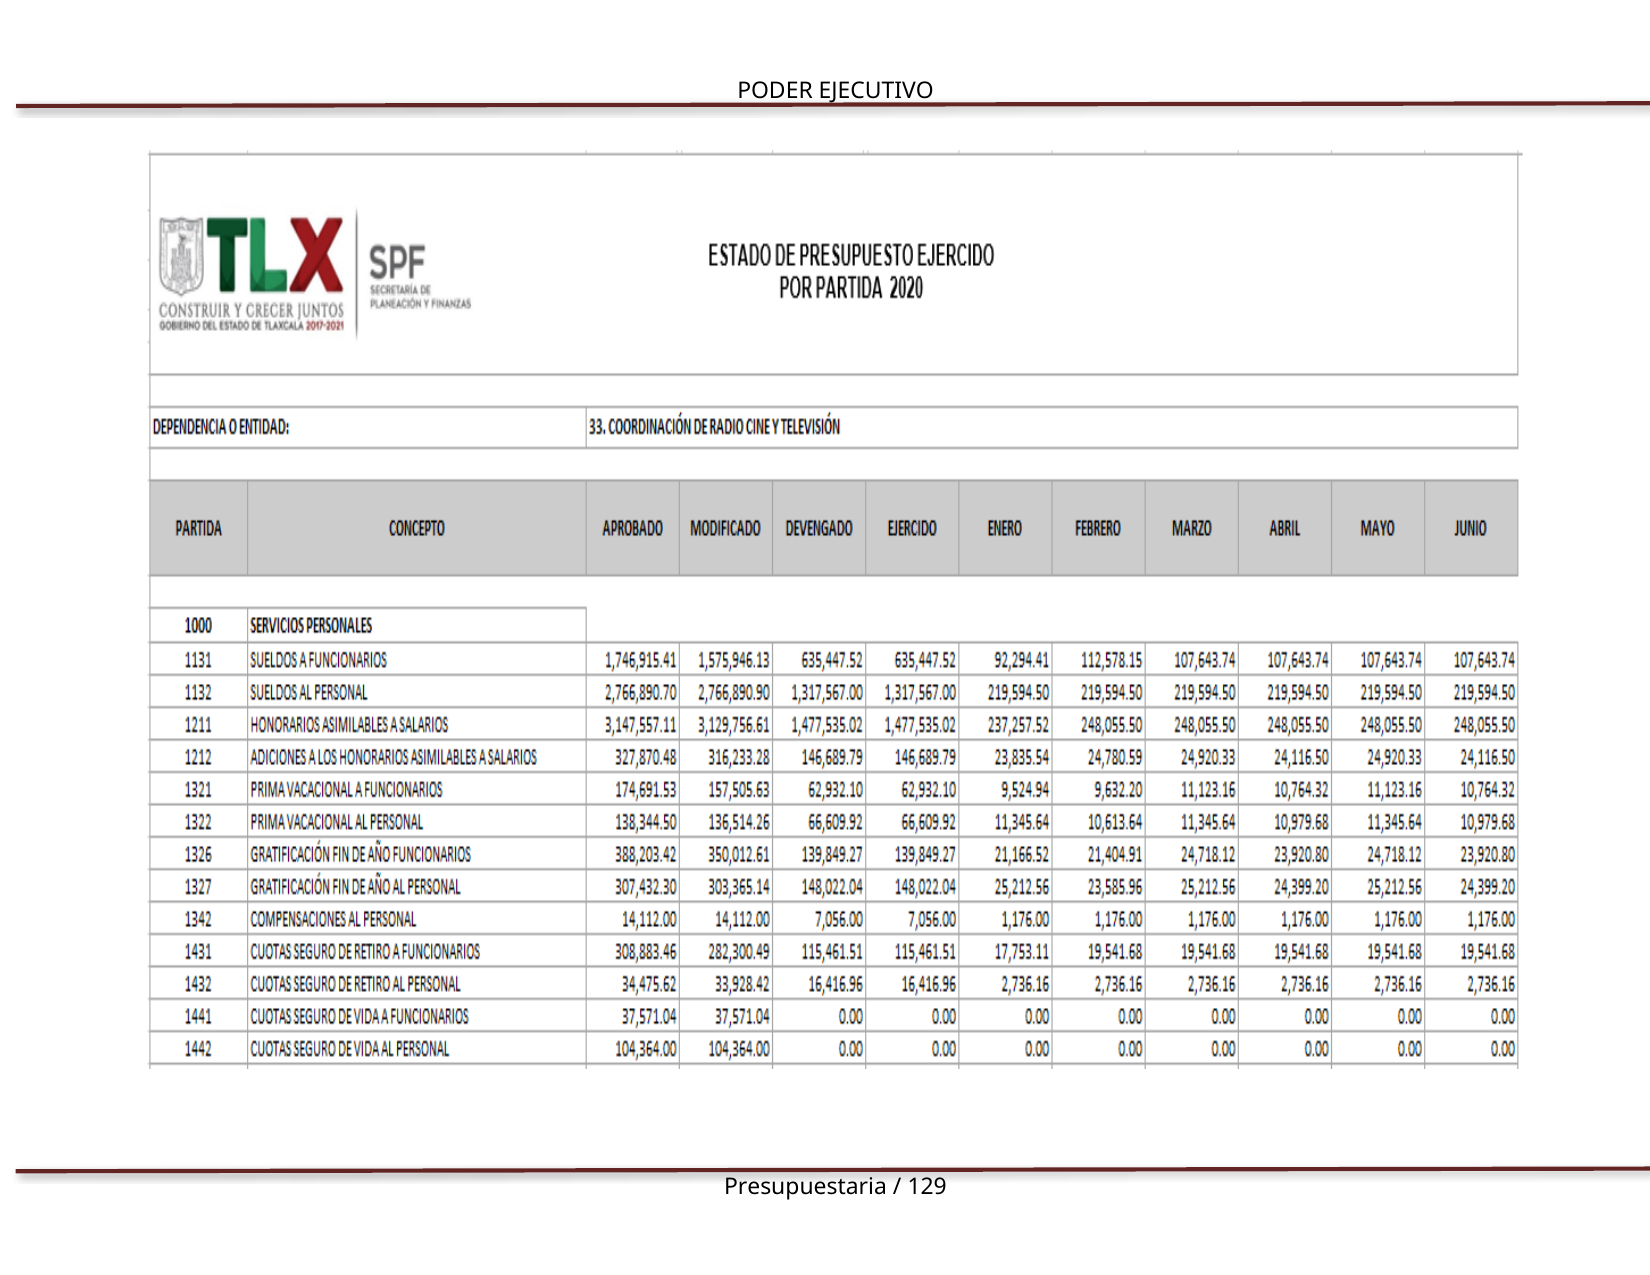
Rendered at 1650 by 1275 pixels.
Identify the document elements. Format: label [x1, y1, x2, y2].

picture [147, 150, 1523, 1069]
